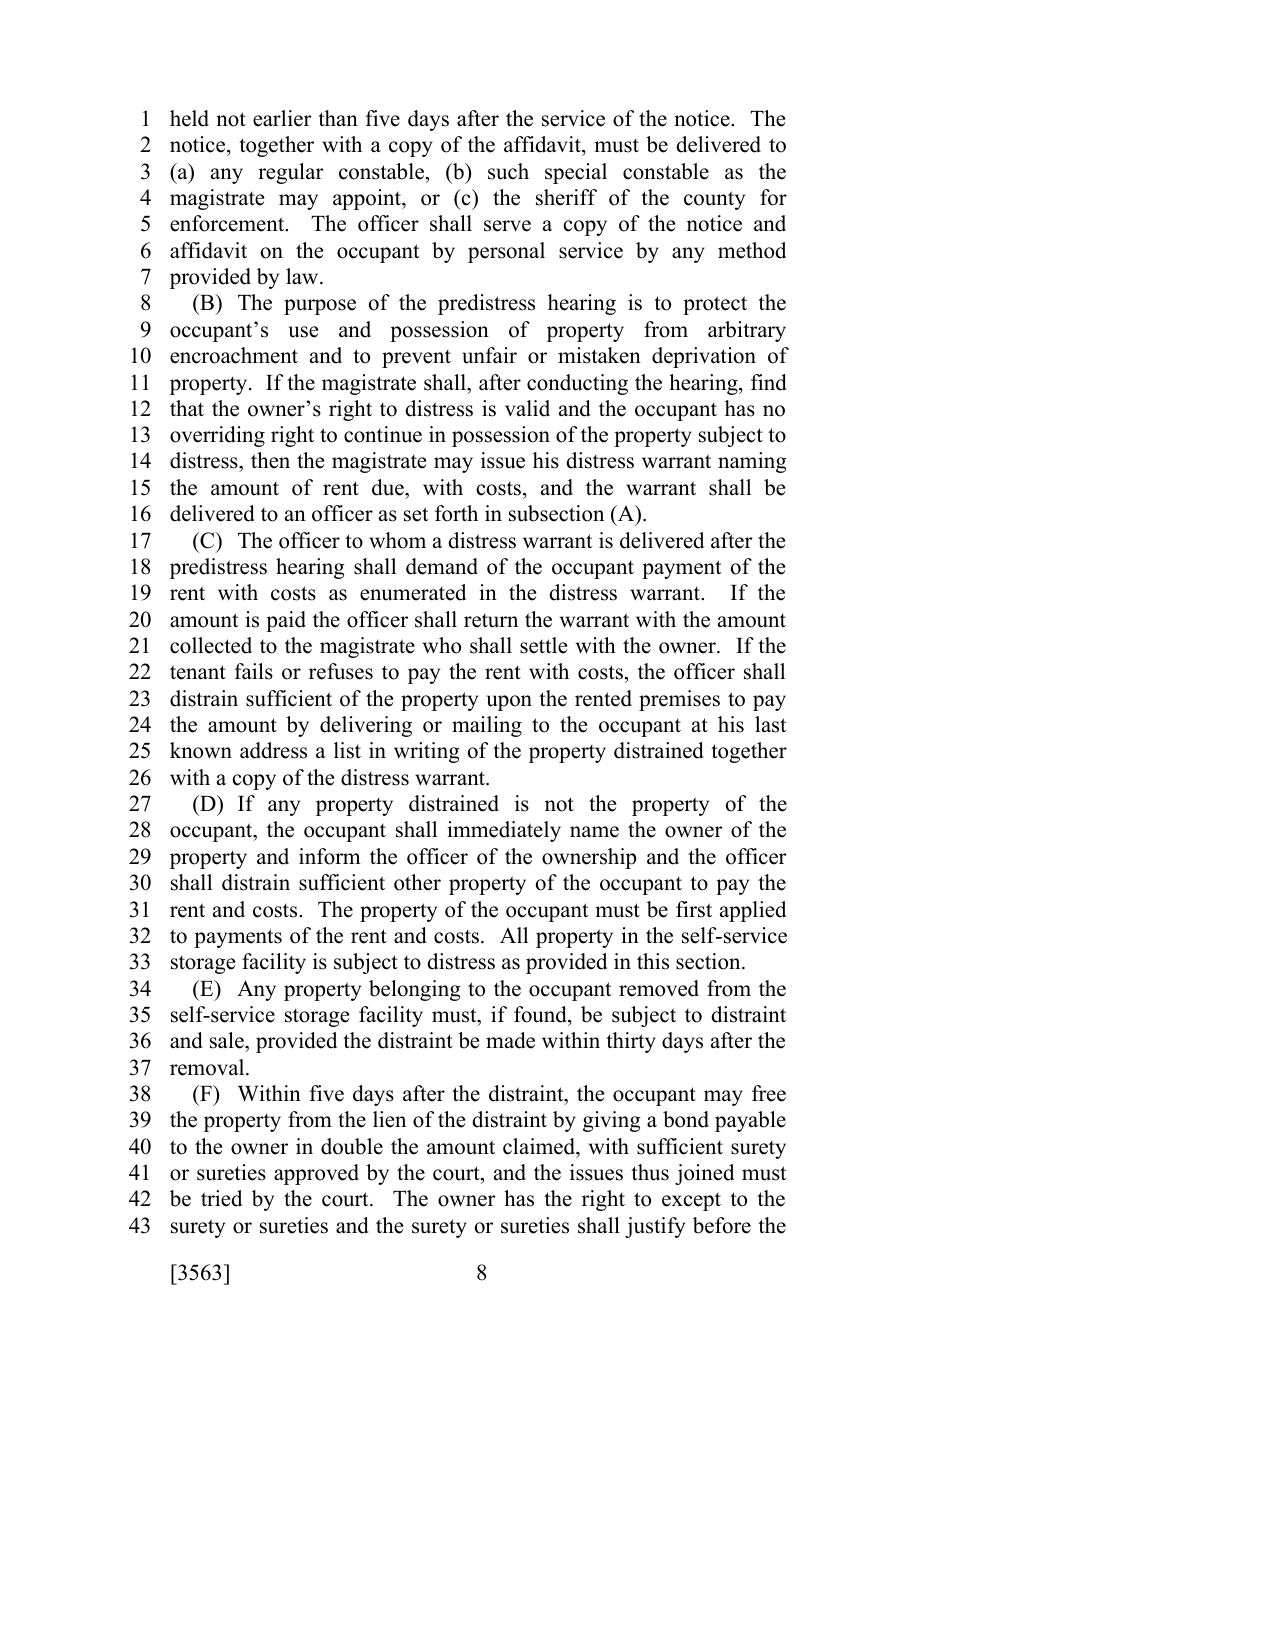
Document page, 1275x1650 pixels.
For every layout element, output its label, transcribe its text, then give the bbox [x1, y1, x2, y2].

text (D) If any property distrained is not the property of the occupant, the occupant shall immediately name the owner of the property and inform the officer of the ownership and the officer shall distrain sufficient other property of the occupant to pay the rent and costs. The property of the occupant must be first applied to payments of the rent and costs. All property in the self-service storage facility is subject to distress as provided in this section. [169, 790, 787, 975]
text (B) The purpose of the predistress hearing is to protect the occupant’s use and possession of property from arbitrary encroachment and to prevent unfair or mistaken deprivation of property. If the magistrate shall, after conducting the hearing, find that the owner’s right to distress is valid and the occupant has no overriding right to continue in possession of the property subject to distress, then the magistrate may issue his distress warrant naming the amount of rent due, with costs, and the warrant shall be delivered to an officer as set forth in subsection (A). [169, 289, 787, 527]
text (E) Any property belonging to the occupant removed from the self-service storage facility must, if found, be subject to distraint and sale, provided the distraint be made within thirty days after the removal. [169, 975, 787, 1080]
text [169, 1080, 787, 1238]
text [169, 105, 787, 289]
text (C) The officer to whom a distress warrant is delivered after the predistress hearing shall demand of the occupant payment of the rent with costs as enumerated in the distress warrant. If the amount is paid the officer shall return the warrant with the amount collected to the magistrate who shall settle with the owner. If the tenant fails or refuses to pay the rent with costs, the officer shall distrain sufficient of the property upon the rented premises to pay the amount by delivering or mailing to the occupant at his last known address a list in writing of the property distrained together with a copy of the distress warrant. [169, 527, 787, 790]
